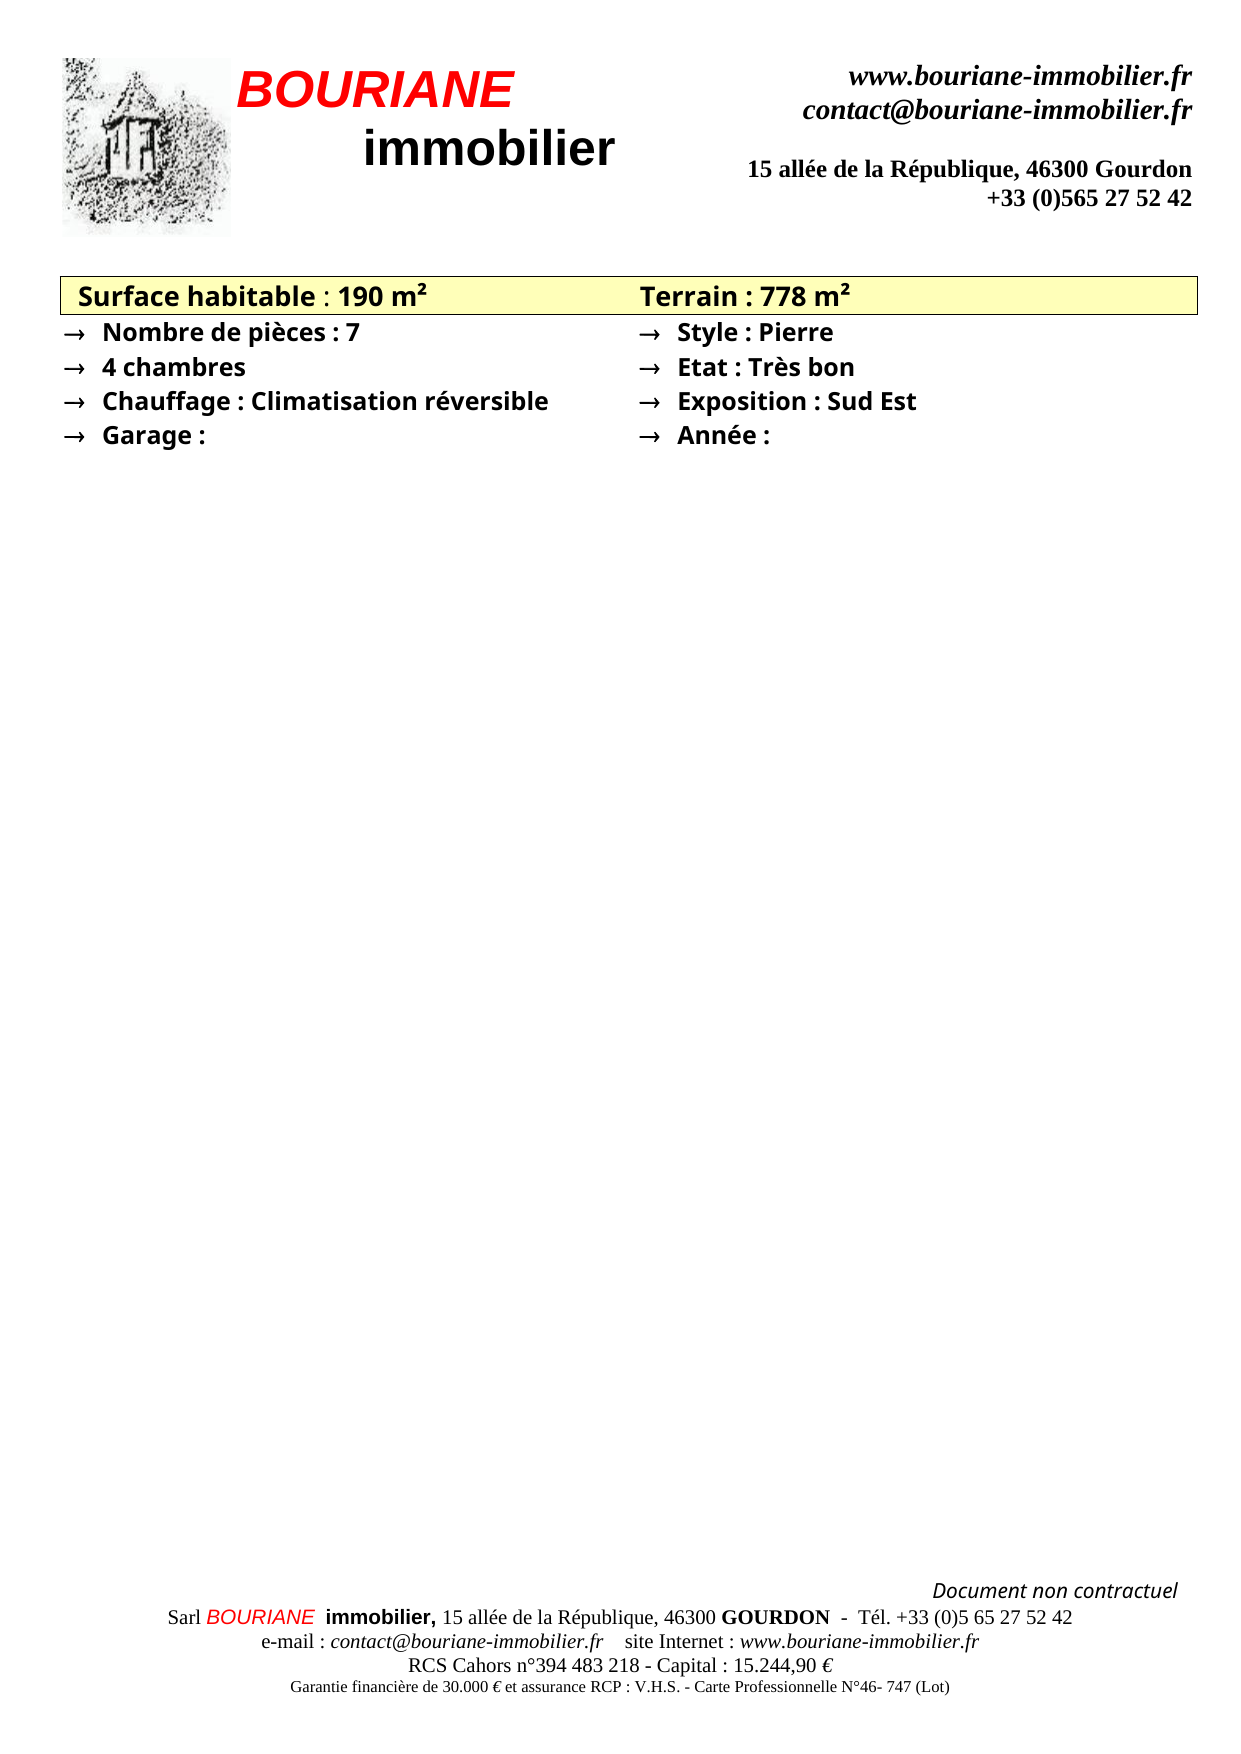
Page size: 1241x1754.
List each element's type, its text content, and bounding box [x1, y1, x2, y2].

table_cell Terrain : 778 m² [635, 277, 1197, 314]
table_cell Style : Pierre Etat : Très bon Exposition : Sud Est Année : [635, 315, 1198, 451]
picture [62, 58, 231, 237]
table_cell Surface habitable : 190 m² [61, 277, 635, 314]
table_cell Nombre de pièces : 7 4 chambres Chauffage : Climatisation réversible Garage : [60, 315, 635, 451]
